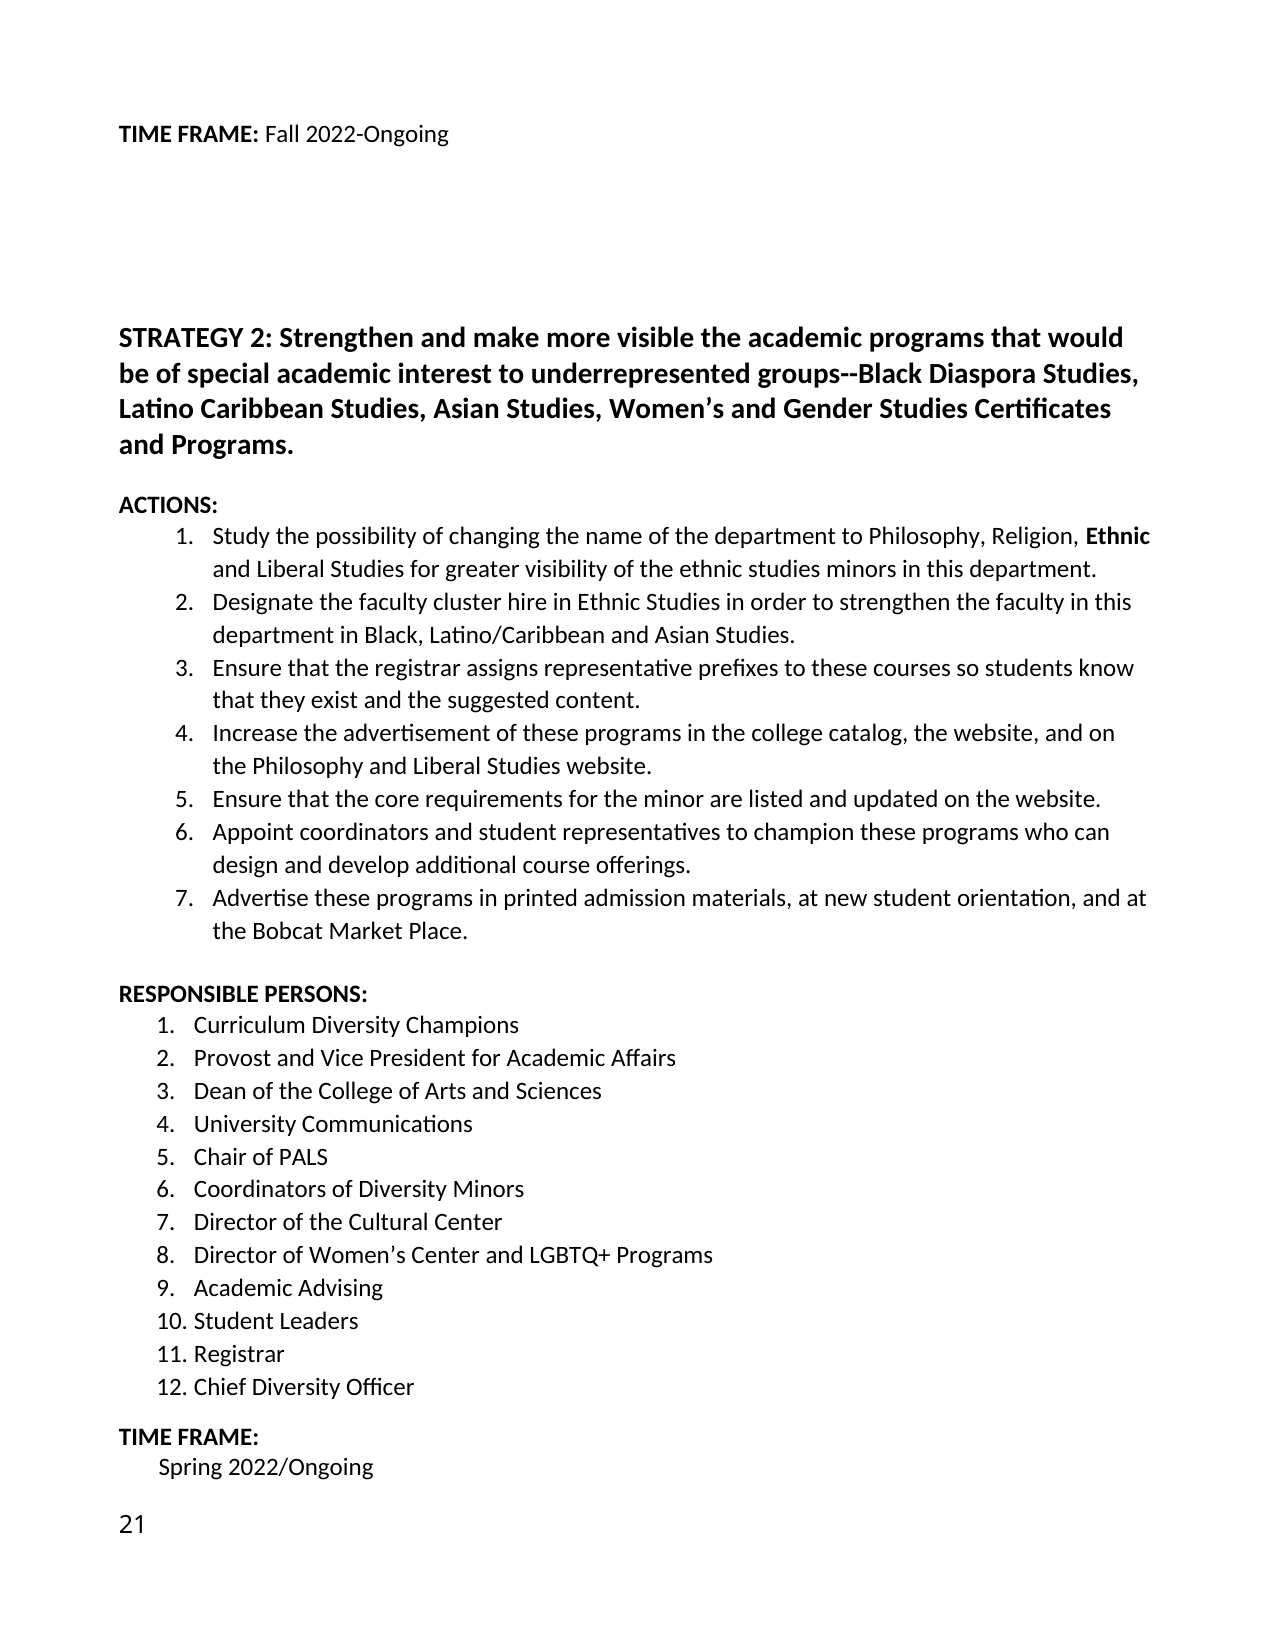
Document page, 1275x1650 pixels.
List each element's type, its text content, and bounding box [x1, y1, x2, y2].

list Increase the advertisement of these programs in the college catalog, the website, and on the Philosophy and Liberal Studies website. [175, 718, 1152, 781]
text STRATEGY 2: Strengthen and make more visible the academic programs that would be of special academic interest to underrepresented groups--Black Diaspora Studies, Latino Caribbean Studies, Asian Studies, Women’s and Gender Studies Certificates and Programs. [119, 319, 1152, 462]
list University Communications [156, 1108, 1152, 1138]
list Study the possibility of changing the name of the department to Philosophy, Religion, Ethnic and Liberal Studies for greater visibility of the ethnic studies minors in this department. [175, 520, 1152, 583]
list Advertise these programs in printed admission materials, at new student orientation, and at the Bobcat Market Place. [175, 882, 1152, 946]
list Academic Advising [156, 1272, 1152, 1303]
list Ensure that the core requirements for the minor are listed and updated on the website. [175, 783, 1152, 814]
list Director of the Cultural Center [156, 1207, 1152, 1237]
list Director of Women’s Center and LGBTQ+ Programs [156, 1239, 1152, 1270]
text TIME FRAME: Fall 2022-Ongoing [119, 118, 1152, 148]
list Student Leaders [156, 1305, 1152, 1336]
list Appoint coordinators and student representatives to champion these programs who can design and develop additional course offerings. [175, 816, 1152, 880]
text ACTIONS: [119, 489, 1152, 520]
list Registrar [156, 1338, 1152, 1369]
list Chair of PALS [156, 1141, 1152, 1171]
list Dean of the College of Arts and Sciences [156, 1075, 1152, 1105]
list Designate the faculty cluster hire in Ethnic Studies in order to strengthen the faculty in this department in Black, Latino/Caribbean and Asian Studies. [175, 586, 1152, 649]
text Spring 2022/Ongoing [119, 1451, 1152, 1482]
list Chief Diversity Officer [156, 1371, 1152, 1402]
list Provost and Vice President for Academic Affairs [156, 1042, 1152, 1072]
list Coordinators of Diversity Minors [156, 1174, 1152, 1204]
text RESPONSIBLE PERSONS: [119, 978, 1152, 1009]
list Curriculum Diversity Champions [156, 1009, 1152, 1039]
list Ensure that the registrar assigns representative prefixes to these courses so students know that they exist and the suggested content. [175, 652, 1152, 715]
text TIME FRAME: [119, 1421, 1152, 1451]
